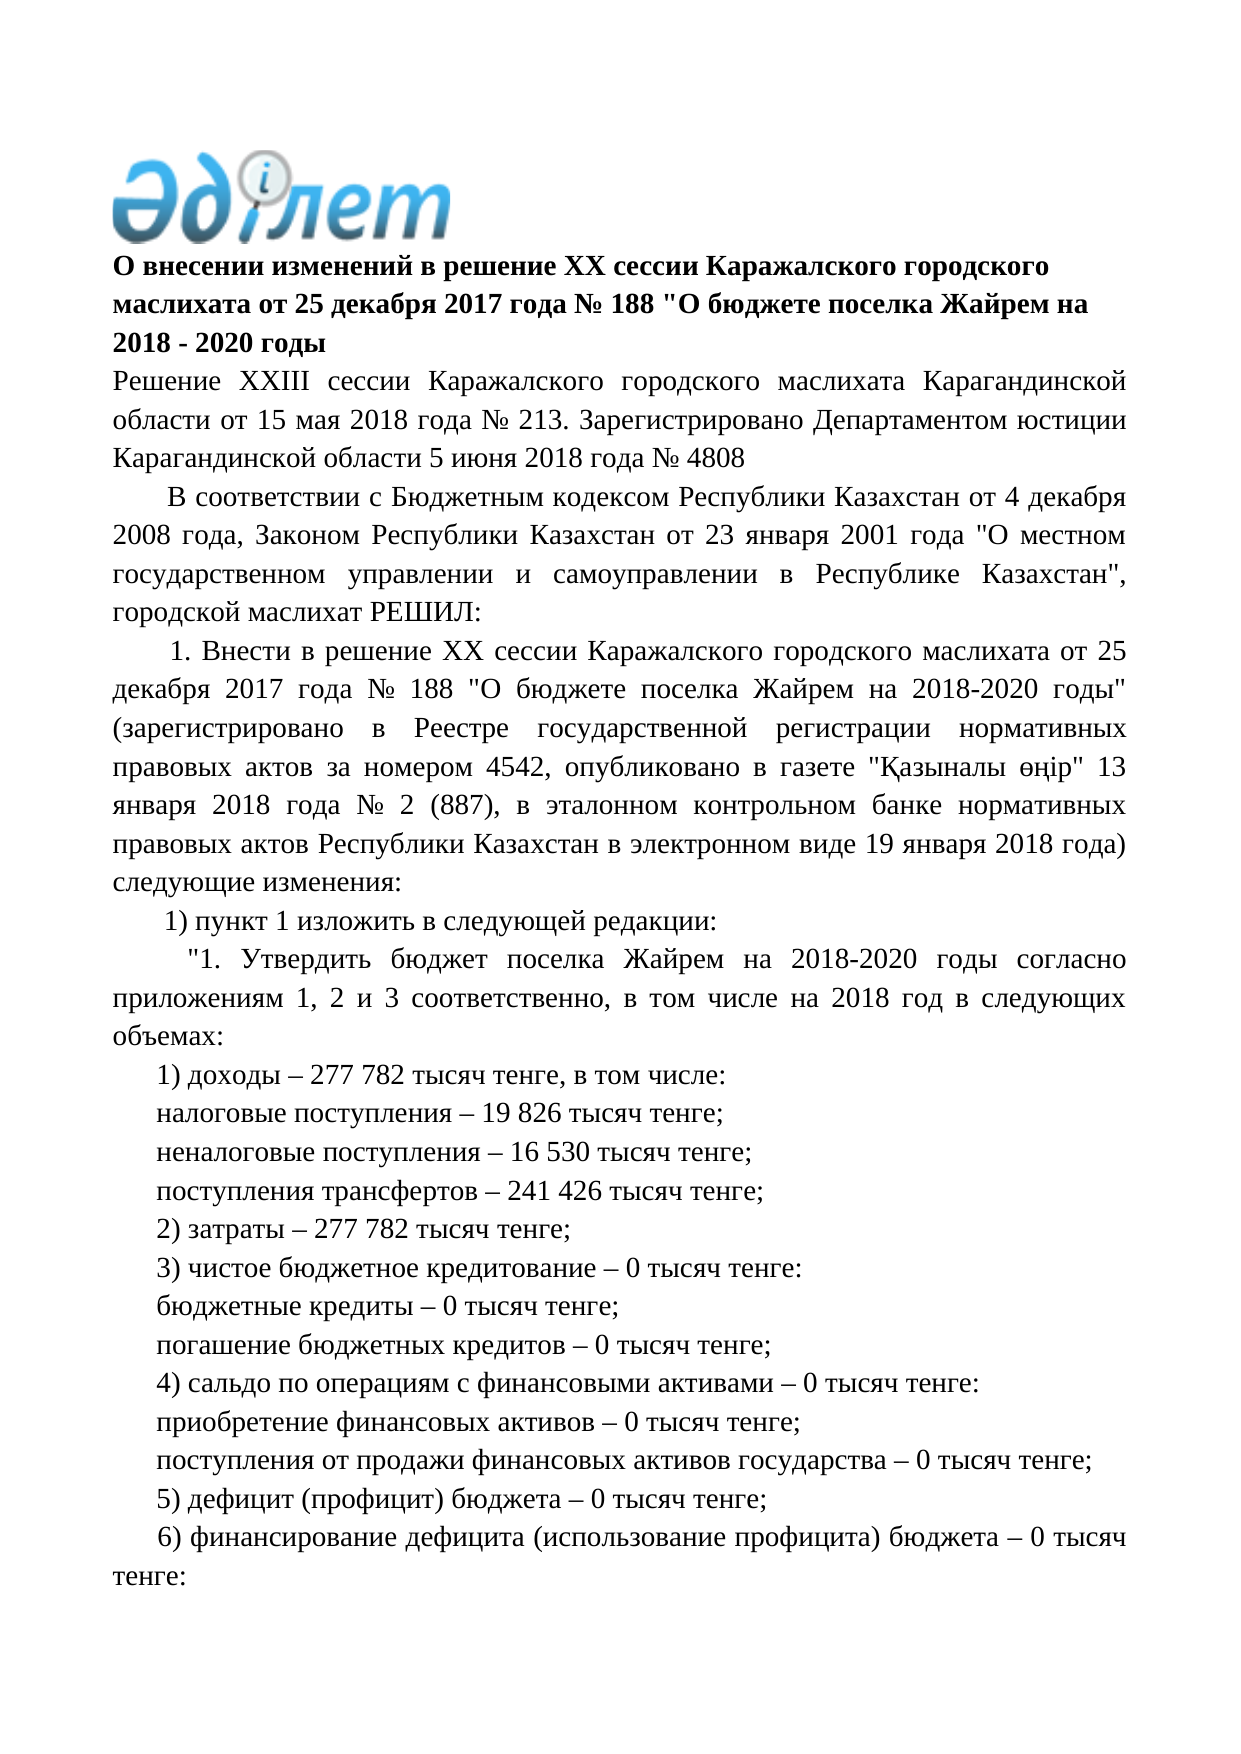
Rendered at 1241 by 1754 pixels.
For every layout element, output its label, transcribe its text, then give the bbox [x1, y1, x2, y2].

text О внесении изменений в решение ХХ сессии Каражалского городского маслихата от 25 декабря 2017 года № 188 "О бюджете поселка Жайрем на 2018 - 2020 годы [112, 248, 1128, 358]
text поступления от продажи финансовых активов государства – 0 тысяч тенге; [112, 1442, 1128, 1476]
text 1) пункт 1 изложить в следующей редакции: [112, 903, 1128, 936]
text погашение бюджетных кредитов – 0 тысяч тенге; [112, 1327, 1128, 1360]
text 4) сальдо по операциям с финансовыми активами – 0 тысяч тенге: [112, 1365, 1128, 1399]
text "1. Утвердить бюджет поселка Жайрем на 2018-2020 годы согласно приложениям 1, 2 и 3 соответственно, в том числе на 2018 год в следующих объемах: [112, 941, 1128, 1052]
text 5) дефицит (профицит) бюджета – 0 тысяч тенге; [112, 1481, 1128, 1514]
picture [112, 150, 451, 244]
text 3) чистое бюджетное кредитование – 0 тысяч тенге: [112, 1250, 1128, 1283]
text Решение XXIII сессии Каражалского городского маслихата Карагандинской области от 15 мая 2018 года № 213. Зарегистрировано Департаментом юстиции Карагандинской области 5 июня 2018 года № 4808 [112, 363, 1128, 474]
text неналоговые поступления – 16 530 тысяч тенге; [112, 1134, 1128, 1168]
text приобретение финансовых активов – 0 тысяч тенге; [112, 1404, 1128, 1437]
text В соответствии с Бюджетным кодексом Республики Казахстан от 4 декабря 2008 года, Законом Республики Казахстан от 23 января 2001 года "О местном государственном управлении и самоуправлении в Республике Казахстан", городской маслихат РЕШИЛ: [112, 479, 1128, 628]
text поступления трансфертов – 241 426 тысяч тенге; [112, 1173, 1128, 1206]
text бюджетные кредиты – 0 тысяч тенге; [112, 1288, 1128, 1322]
text налоговые поступления – 19 826 тысяч тенге; [112, 1096, 1128, 1129]
text 1. Внести в решение ХХ сессии Каражалского городского маслихата от 25 декабря 2017 года № 188 "О бюджете поселка Жайрем на 2018-2020 годы" (зарегистрировано в Реестре государственной регистрации нормативных правовых актов за номером 4542, опубликовано в газете "Қазыналы өңір" 13 января 2018 года № 2 (887), в эталонном контрольном банке нормативных правовых актов Республики Казахстан в электронном виде 19 января 2018 года) следующие изменения: [112, 633, 1128, 898]
text 1) доходы – 277 782 тысяч тенге, в том числе: [112, 1057, 1128, 1091]
text 2) затраты – 277 782 тысяч тенге; [112, 1211, 1128, 1245]
text 6) финансирование дефицита (использование профицита) бюджета – 0 тысяч тенге: [112, 1519, 1128, 1592]
